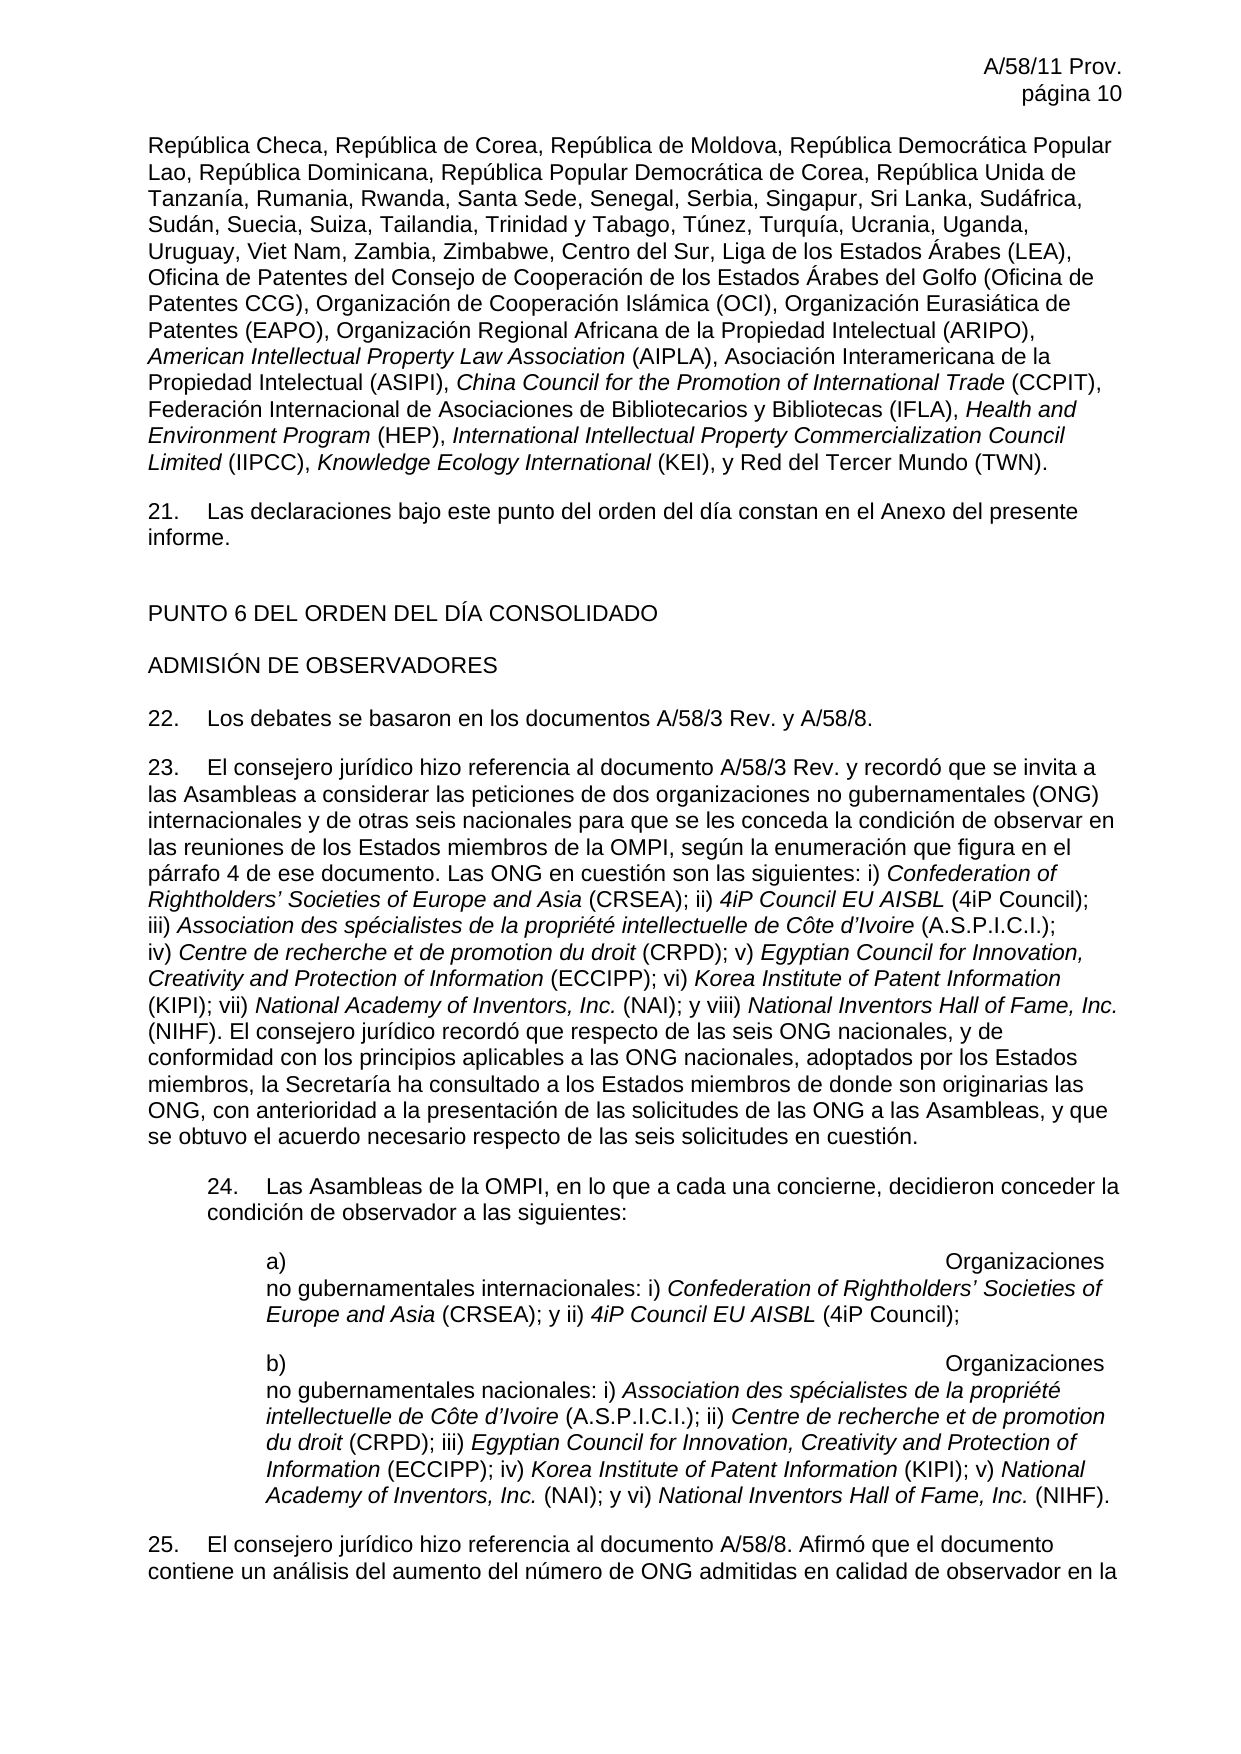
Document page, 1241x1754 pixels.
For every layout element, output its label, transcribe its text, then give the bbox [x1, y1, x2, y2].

text ADMISIÓN DE OBSERVADORES [148, 652, 1122, 679]
text Los debates se basaron en los documentos A/58/3 Rev. y A/58/8. [148, 705, 1122, 731]
text PUNTO 6 DEL ORDEN DEL DÍA CONSOLIDADO [148, 600, 1122, 626]
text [148, 132, 1122, 475]
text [148, 1531, 1122, 1584]
list Organizaciones no gubernamentales nacionales: i) Association des spécialistes de la propriété intellectuelle de Côte d’Ivoire (A.S.P.I.C.I.); ii) Centre de recherche et de promotion du droit (CRPD); iii) Egyptian Council for Innovation, Creativity and Protection of Information (ECCIPP); iv) Korea Institute of Patent Information (KIPI); v) National Academy of Inventors, Inc. (NAI); y vi) National Inventors Hall of Fame, Inc. (NIHF). [266, 1350, 1122, 1508]
list Organizaciones no gubernamentales internacionales: i) Confederation of Rightholders’ Societies of Europe and Asia (CRSEA); y ii) 4iP Council EU AISBL (4iP Council); [266, 1248, 1122, 1327]
text Las Asambleas de la OMPI, en lo que a cada una concierne, decidieron conceder la condición de observador a las siguientes: [207, 1173, 1122, 1225]
text El consejero jurídico hizo referencia al documento A/58/3 Rev. y recordó que se invita a las Asambleas a considerar las peticiones de dos organizaciones no gubernamentales (ONG) internacionales y de otras seis nacionales para que se les conceda la condición de observar en las reuniones de los Estados miembros de la OMPI, según la enumeración que figura en el párrafo 4 de ese documento. Las ONG en cuestión son las siguientes: i) Confederation of Rightholders’ Societies of Europe and Asia (CRSEA); ii) 4iP Council EU AISBL (4iP Council); iii) Association des spécialistes de la propriété intellectuelle de Côte d’Ivoire (A.S.P.I.C.I.); iv) Centre de recherche et de promotion du droit (CRPD); v) Egyptian Council for Innovation, Creativity and Protection of Information (ECCIPP); vi) Korea Institute of Patent Information (KIPI); vii) National Academy of Inventors, Inc. (NAI); y viii) National Inventors Hall of Fame, Inc. (NIHF). El consejero jurídico recordó que respecto de las seis ONG nacionales, y de conformidad con los principios aplicables a las ONG nacionales, adoptados por los Estados miembros, la Secretaría ha consultado a los Estados miembros de donde son originarias las ONG, con anterioridad a la presentación de las solicitudes de las ONG a las Asambleas, y que se obtuvo el acuerdo necesario respecto de las seis solicitudes en cuestión. [148, 754, 1122, 1150]
text Las declaraciones bajo este punto del orden del día constan en el Anexo del presente informe. [148, 498, 1122, 550]
